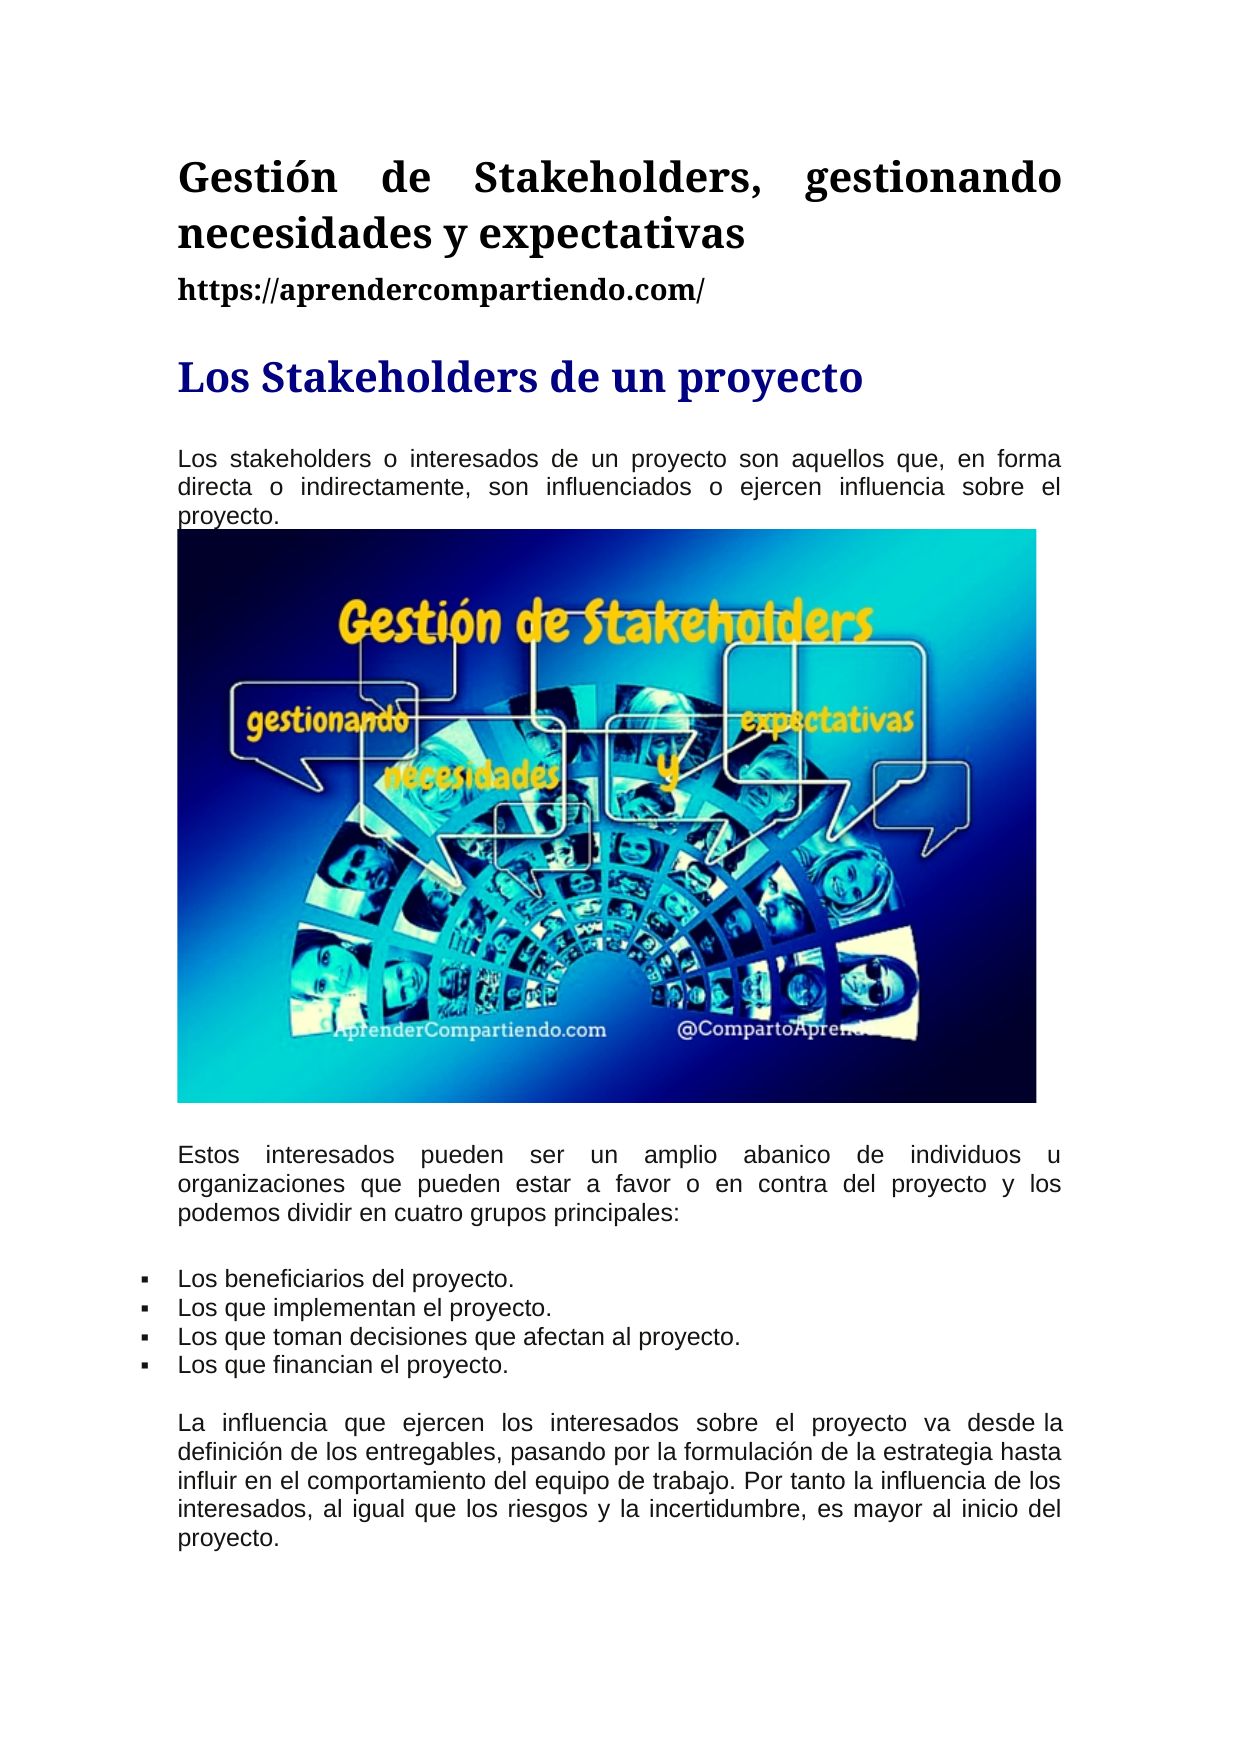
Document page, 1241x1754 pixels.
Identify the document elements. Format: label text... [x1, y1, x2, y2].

list Los que financian el proyecto. [140, 1350, 1063, 1379]
list Los beneficiarios del proyecto. [140, 1264, 1063, 1293]
picture [177, 529, 1037, 1103]
text Estos interesados pueden ser un amplio abanico de individuos u organizaciones que pueden estar a favor o en contra del proyecto y los podemos dividir en cuatro grupos principales: [177, 1140, 1063, 1226]
text La influencia que ejercen los interesados sobre el proyecto va desde la definición de los entregables, pasando por la formulación de la estrategia hasta influir en el comportamiento del equipo de trabajo. Por tanto la influencia de los interesados, al igual que los riesgos y la incertidumbre, es mayor al inicio del proyecto. [177, 1408, 1063, 1552]
text Los Stakeholders de un proyecto [177, 348, 1063, 404]
text https://aprendercompartiendo.com/ [177, 269, 1063, 309]
text Gestión de Stakeholders, gestionando necesidades y expectativas [177, 148, 1063, 261]
list Los que implementan el proyecto. [140, 1293, 1063, 1321]
list Los que toman decisiones que afectan al proyecto. [140, 1321, 1063, 1350]
